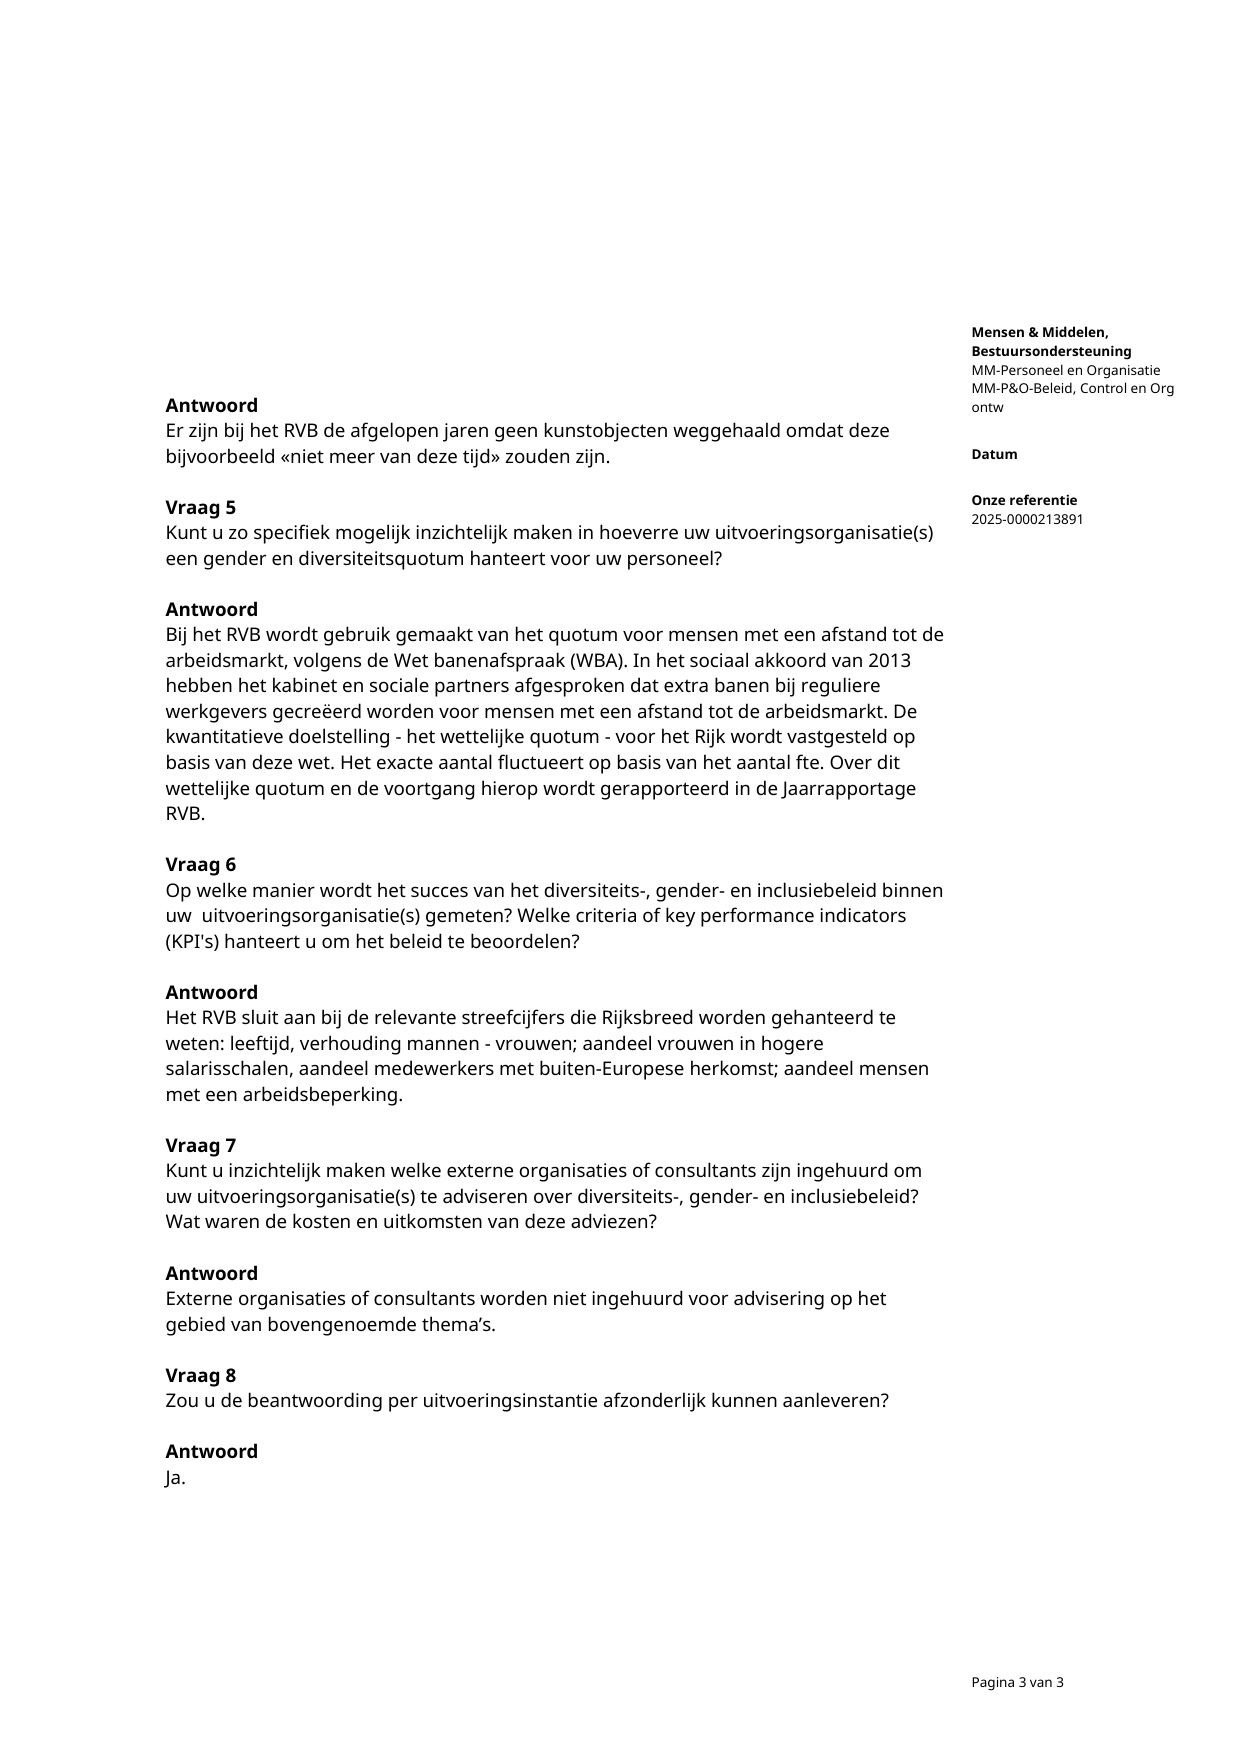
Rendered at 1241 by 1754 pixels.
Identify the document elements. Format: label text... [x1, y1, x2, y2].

text Bij het RVB wordt gebruik gemaakt van het quotum voor mensen met een afstand tot de arbeidsmarkt, volgens de Wet banenafspraak (WBA). In het sociaal akkoord van 2013 hebben het kabinet en sociale partners afgesproken dat extra banen bij reguliere werkgevers gecreëerd worden voor mensen met een afstand tot de arbeidsmarkt. De kwantitatieve doelstelling - het wettelijke quotum - voor het Rijk wordt vastgesteld op basis van deze wet. Het exacte aantal fluctueert op basis van het aantal fte. Over dit wettelijke quotum en de voortgang hierop wordt gerapporteerd in de Jaarrapportage RVB. [165, 622, 951, 826]
text Vraag 5 [165, 494, 951, 520]
text Antwoord [165, 1260, 951, 1285]
text Zou u de beantwoording per uitvoeringsinstantie afzonderlijk kunnen aanleveren? [165, 1387, 951, 1413]
text Vraag 8 [165, 1362, 951, 1387]
text Antwoord [165, 979, 951, 1004]
text Antwoord [165, 596, 951, 622]
text Op welke manier wordt het succes van het diversiteits-, gender- en inclusiebeleid binnen uw uitvoeringsorganisatie(s) gemeten? Welke criteria of key performance indicators (KPI's) hanteert u om het beleid te beoordelen? [165, 877, 951, 953]
text Antwoord [165, 392, 951, 418]
text Kunt u zo specifiek mogelijk inzichtelijk maken in hoeverre uw uitvoeringsorganisatie(s) een gender en diversiteitsquotum hanteert voor uw personeel? [165, 520, 951, 571]
text Externe organisaties of consultants worden niet ingehuurd voor advisering op het gebied van bovengenoemde thema’s. [165, 1285, 951, 1336]
text Vraag 7 Kunt u inzichtelijk maken welke externe organisaties of consultants zijn ingehuurd om uw uitvoeringsorganisatie(s) te adviseren over diversiteits-, gender- en inclusiebeleid? Wat waren de kosten en uitkomsten van deze adviezen? [165, 1132, 951, 1234]
text Het RVB sluit aan bij de relevante streefcijfers die Rijksbreed worden gehanteerd te weten: leeftijd, verhouding mannen - vrouwen; aandeel vrouwen in hogere salarisschalen, aandeel medewerkers met buiten-Europese herkomst; aandeel mensen met een arbeidsbeperking. [165, 1004, 951, 1107]
text Vraag 6 [165, 851, 951, 877]
text Antwoord [165, 1438, 951, 1464]
text Er zijn bij het RVB de afgelopen jaren geen kunstobjecten weggehaald omdat deze bijvoorbeeld «niet meer van deze tijd» zouden zijn. [165, 418, 951, 469]
text Ja. [165, 1464, 951, 1541]
